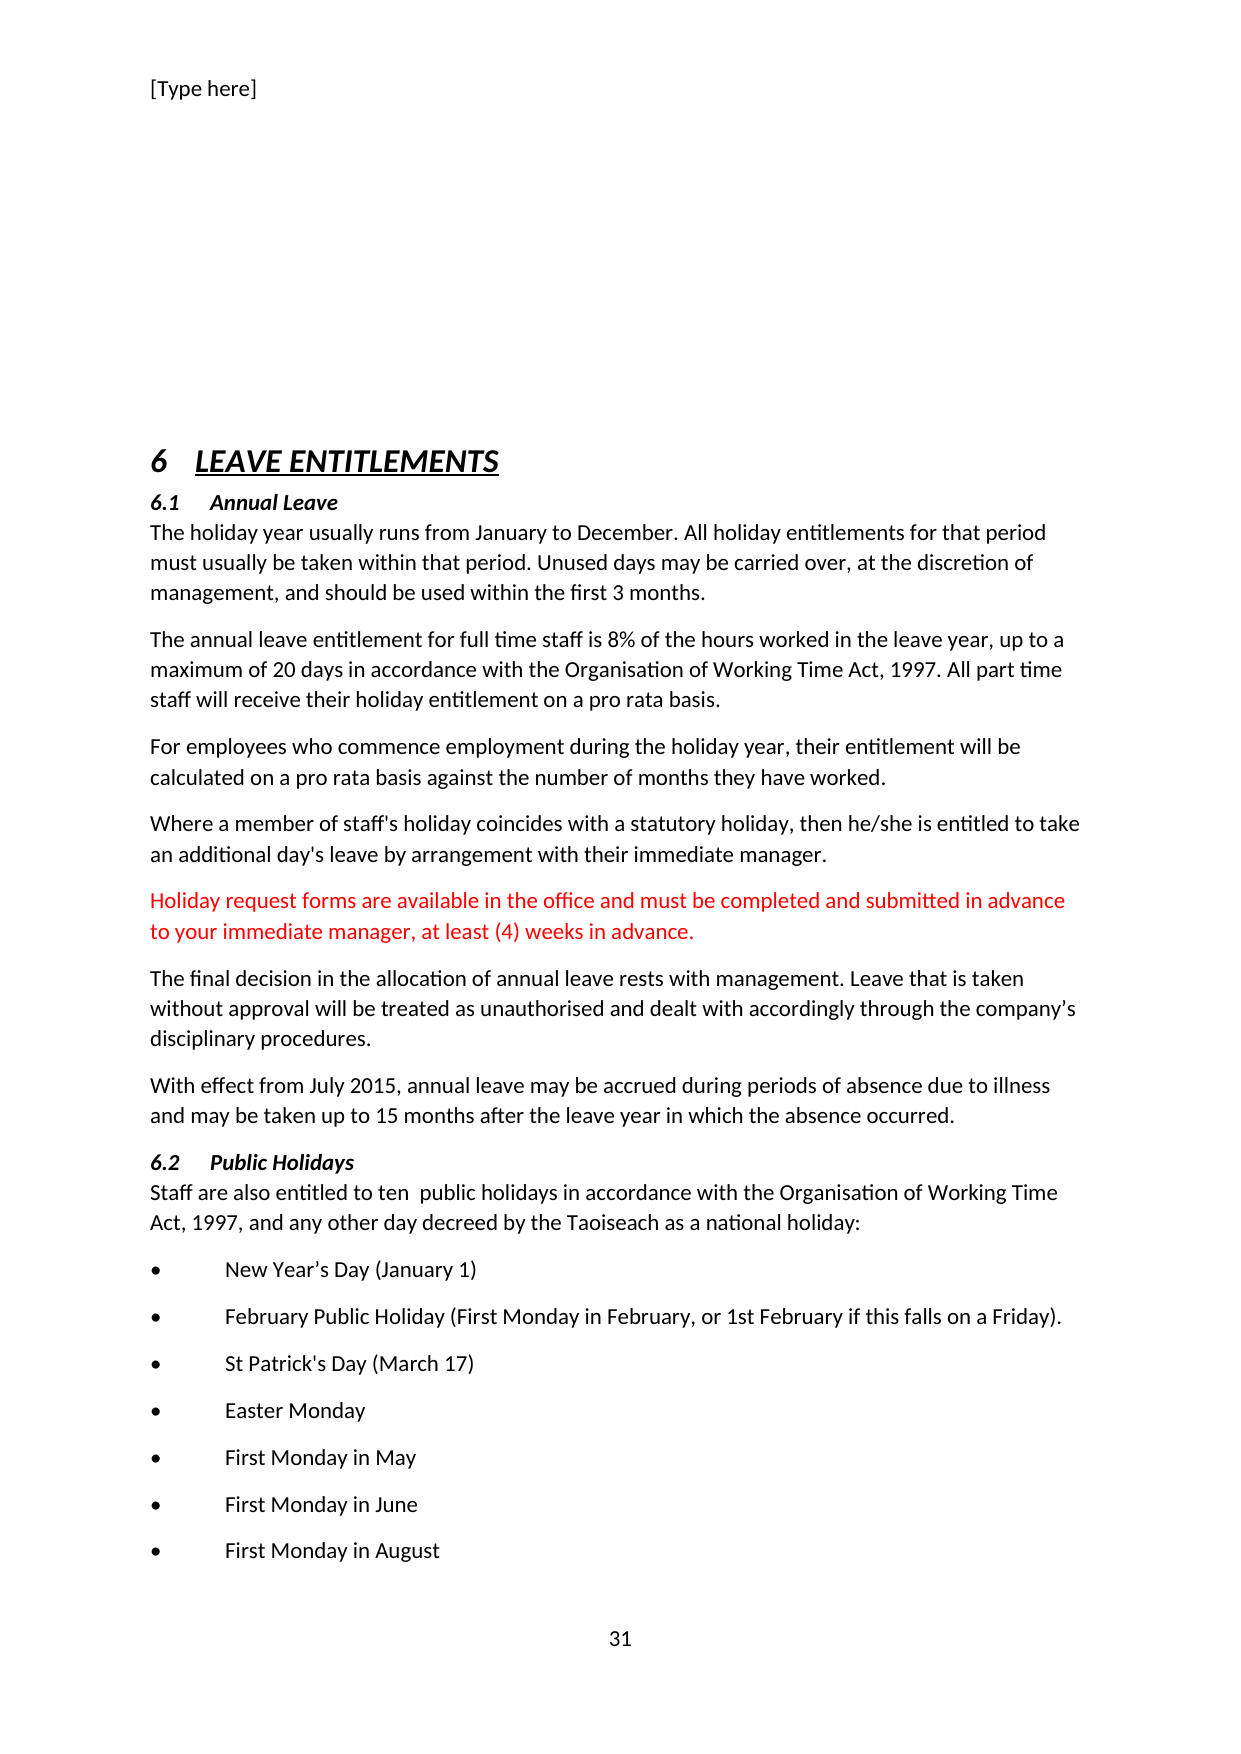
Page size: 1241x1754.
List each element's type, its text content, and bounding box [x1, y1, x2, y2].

text • New Year’s Day (January 1) [150, 1255, 1090, 1283]
subtitle LEAVE ENTITLEMENTS [150, 439, 1090, 480]
text • Easter Monday [150, 1396, 1090, 1424]
text The annual leave entitlement for full time staff is 8% of the hours worked in the leave year, up to a maximum of 20 days in accordance with the Organisation of Working Time Act, 1997. All part time staff will receive their holiday entitlement on a pro rata basis. [150, 625, 1090, 714]
subtitle Annual Leave [150, 488, 1090, 516]
text The holiday year usually runs from January to December. All holiday entitlements for that period must usually be taken within that period. Unused days may be carried over, at the discretion of management, and should be used within the first 3 months. [150, 518, 1090, 606]
text Where a member of staff's holiday coincides with a statutory holiday, then he/she is entitled to take an additional day's leave by arrangement with their immediate manager. [150, 809, 1090, 868]
text • St Patrick's Day (March 17) [150, 1349, 1090, 1377]
text For employees who commence employment during the holiday year, their entitlement will be calculated on a pro rata basis against the number of months they have worked. [150, 732, 1090, 791]
text • First Monday in May [150, 1443, 1090, 1471]
text • February Public Holiday (First Monday in February, or 1st February if this falls on a Friday). [150, 1302, 1090, 1330]
text Staff are also entitled to ten public holidays in accordance with the Organisation of Working Time Act, 1997, and any other day decreed by the Taoiseach as a national holiday: [150, 1178, 1090, 1237]
text • First Monday in August [150, 1537, 1090, 1565]
subtitle Public Holidays [150, 1148, 1090, 1176]
text The final decision in the allocation of annual leave rests with management. Leave that is taken without approval will be treated as unauthorised and dealt with accordingly through the company’s disciplinary procedures. [150, 964, 1090, 1052]
text Holiday request forms are available in the office and must be completed and submitted in advance to your immediate manager, at least (4) weeks in advance. [150, 887, 1090, 945]
text With effect from July 2015, annual leave may be accrued during periods of absence due to illness and may be taken up to 15 months after the leave year in which the absence occurred. [150, 1071, 1090, 1129]
text • First Monday in June [150, 1490, 1090, 1518]
